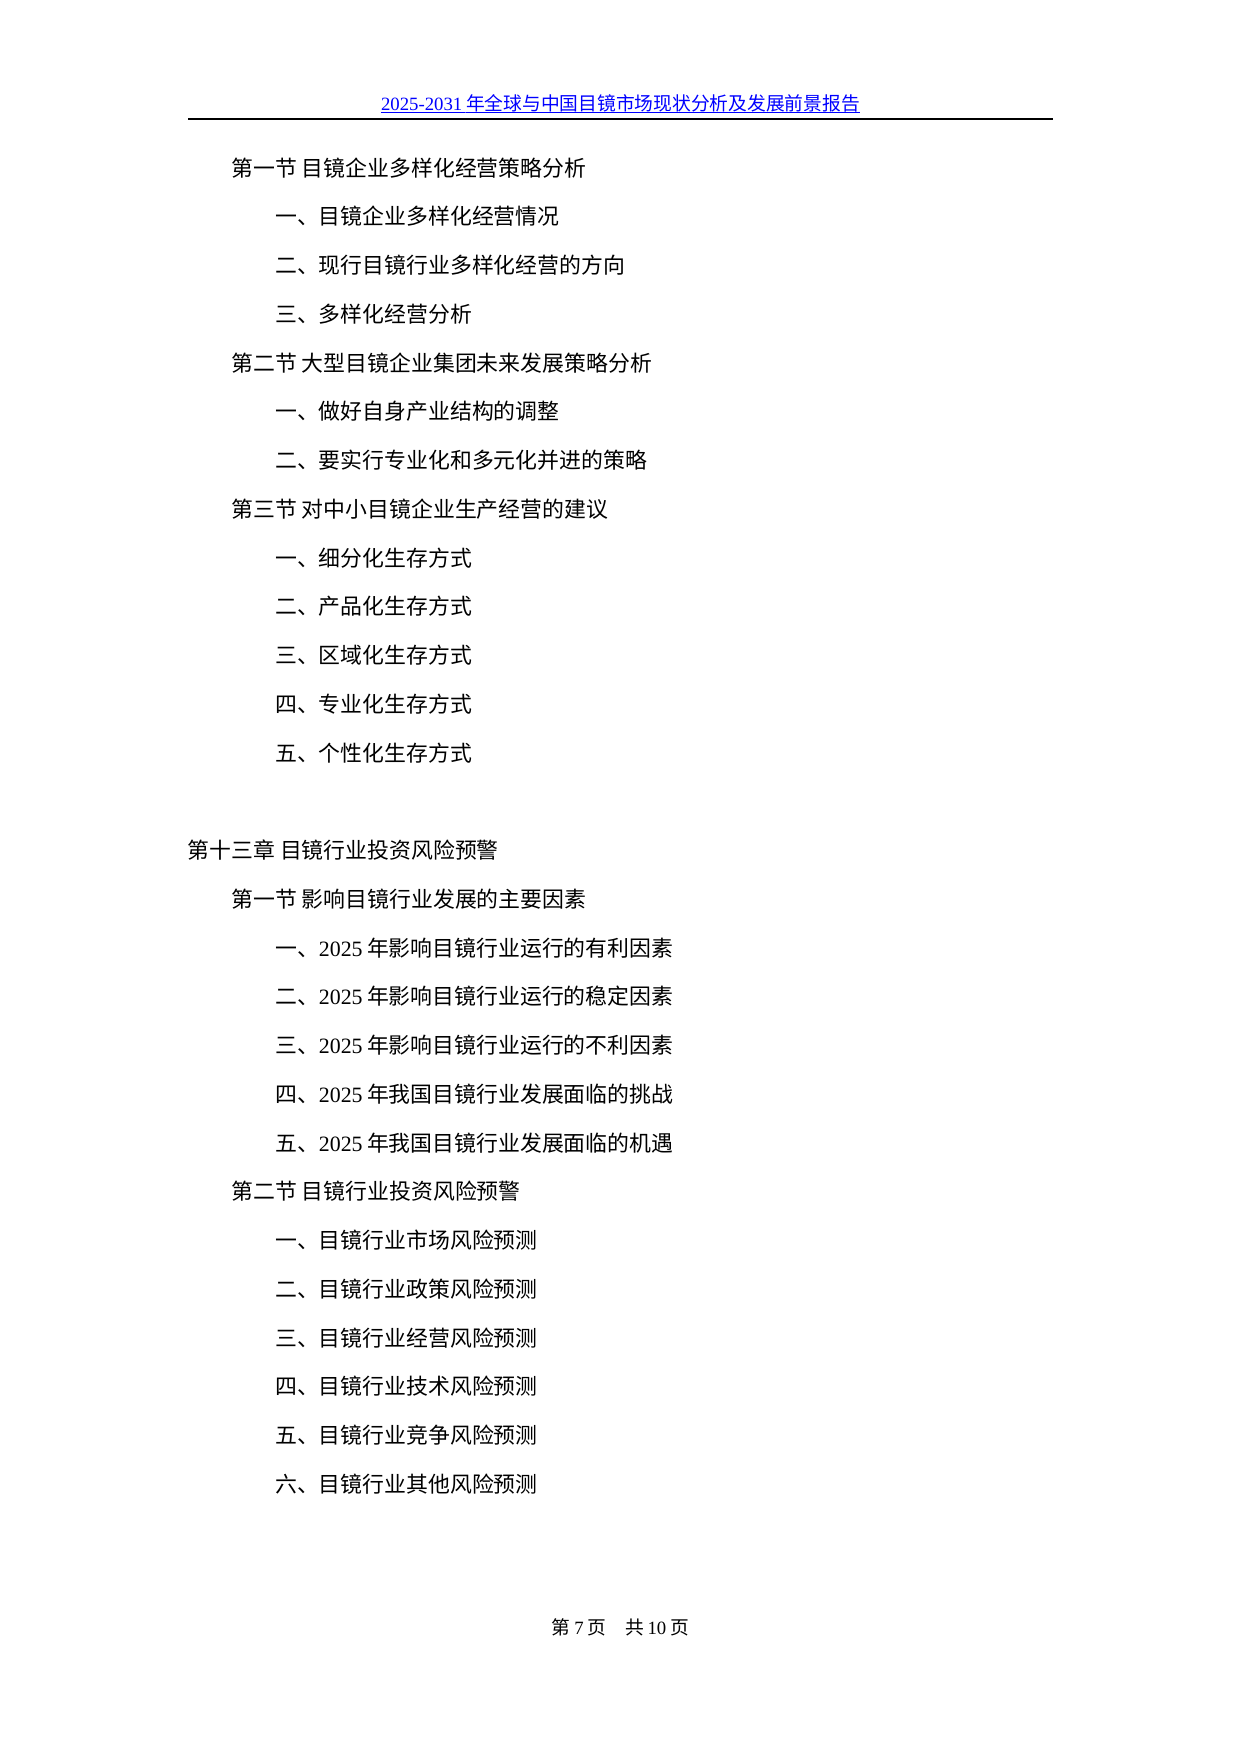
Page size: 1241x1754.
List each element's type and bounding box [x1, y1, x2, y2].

text [187, 150, 1053, 1499]
